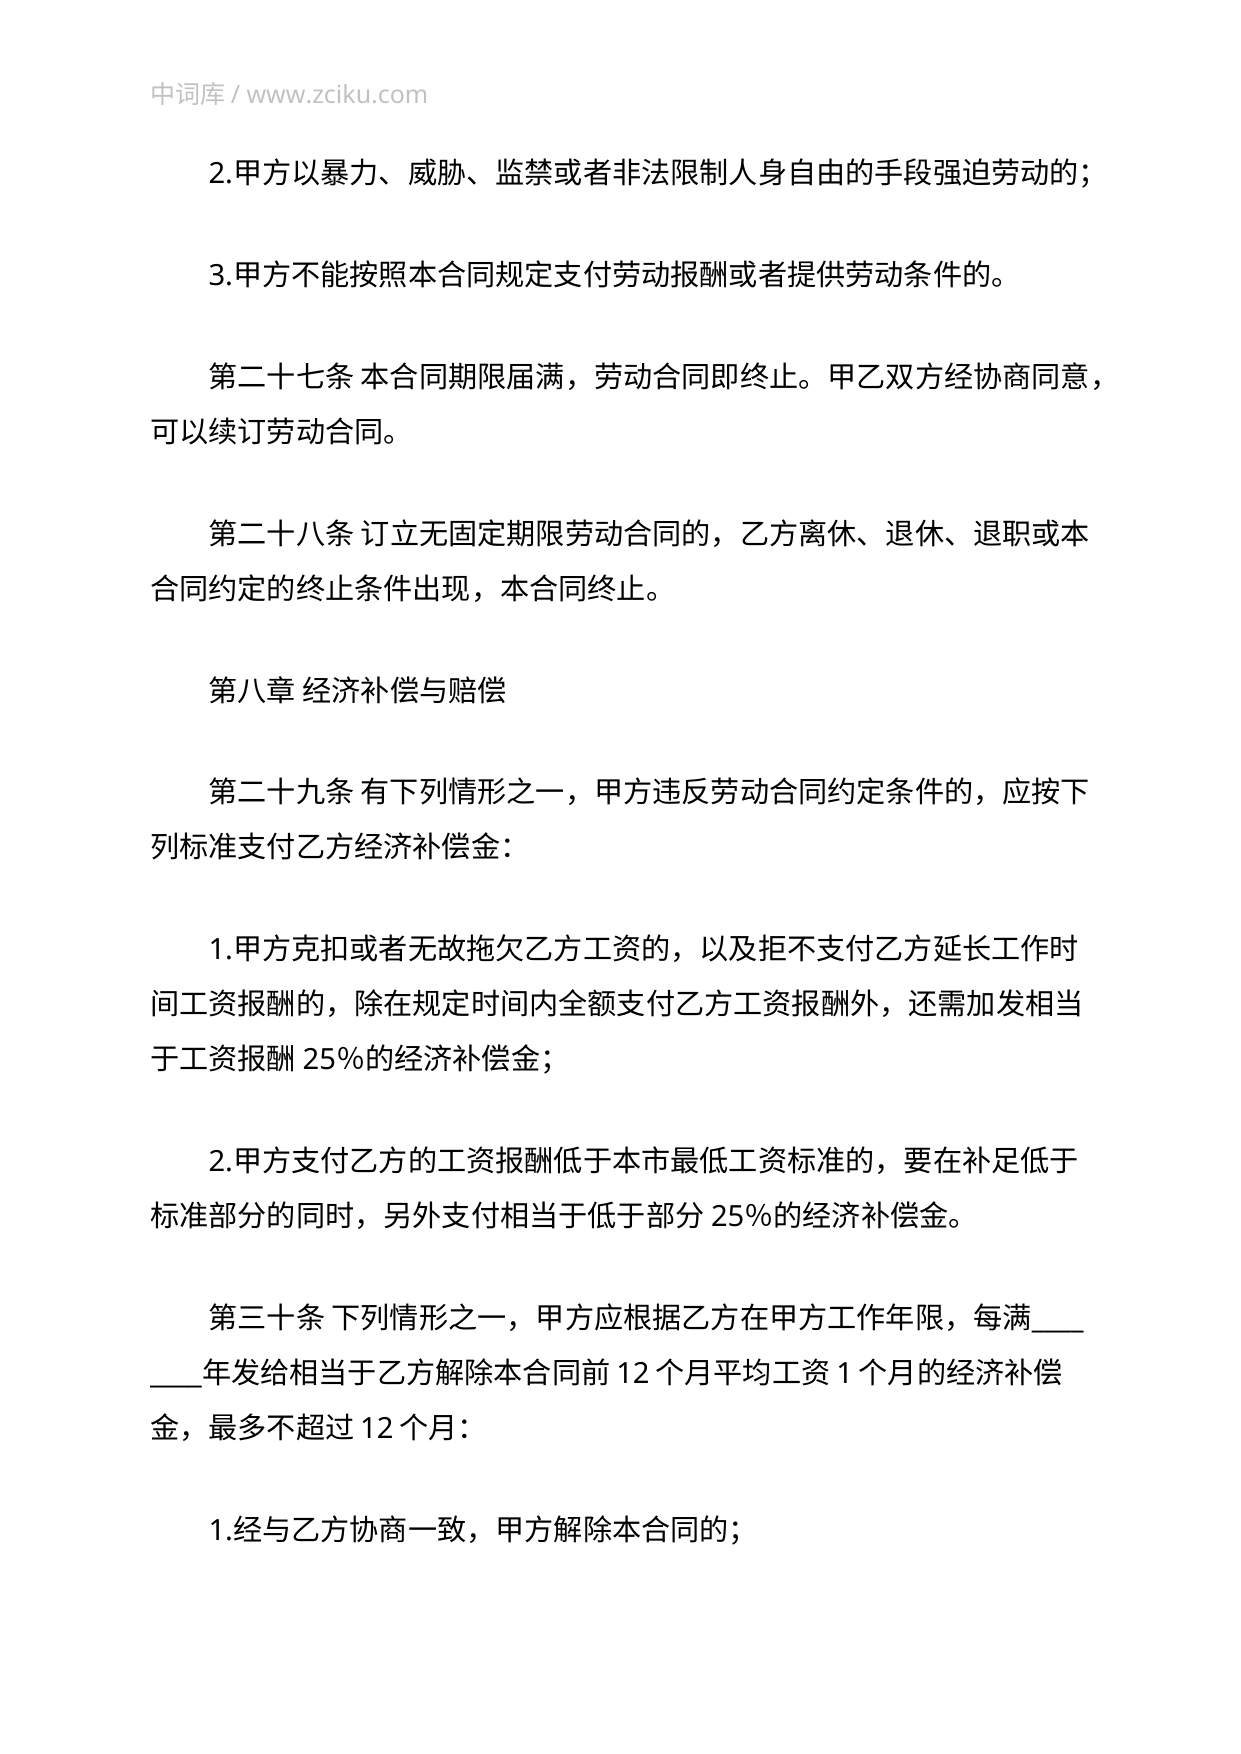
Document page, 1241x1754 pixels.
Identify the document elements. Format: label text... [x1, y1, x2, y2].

text 第三十条 下列情形之一，甲方应根据乙方在甲方工作年限，每满________年发给相当于乙方解除本合同前12个月平均工资1个月的经济补偿金，最多不超过12个月： [150, 1294, 1090, 1447]
text 第八章 经济补偿与赔偿 [150, 667, 1090, 709]
text 第二十八条 订立无固定期限劳动合同的，乙方离休、退休、退职或本合同约定的终止条件出现，本合同终止。 [150, 511, 1090, 608]
text 2.甲方支付乙方的工资报酬低于本市最低工资标准的，要在补足低于标准部分的同时，另外支付相当于低于部分 25％的经济补偿金。 [150, 1138, 1090, 1235]
text 2.甲方以暴力、威胁、监禁或者非法限制人身自由的手段强迫劳动的； [150, 150, 1090, 192]
text 第二十九条 有下列情形之一，甲方违反劳动合同约定条件的，应按下列标准支付乙方经济补偿金： [150, 769, 1090, 866]
text 3.甲方不能按照本合同规定支付劳动报酬或者提供劳动条件的。 [150, 252, 1090, 294]
text 1.甲方克扣或者无故拖欠乙方工资的，以及拒不支付乙方延长工作时间工资报酬的，除在规定时间内全额支付乙方工资报酬外，还需加发相当于工资报酬 25％的经济补偿金； [150, 926, 1090, 1078]
text 第二十七条 本合同期限届满，劳动合同即终止。甲乙双方经协商同意，可以续订劳动合同。 [150, 354, 1090, 451]
text 1.经与乙方协商一致，甲方解除本合同的； [150, 1507, 1090, 1549]
